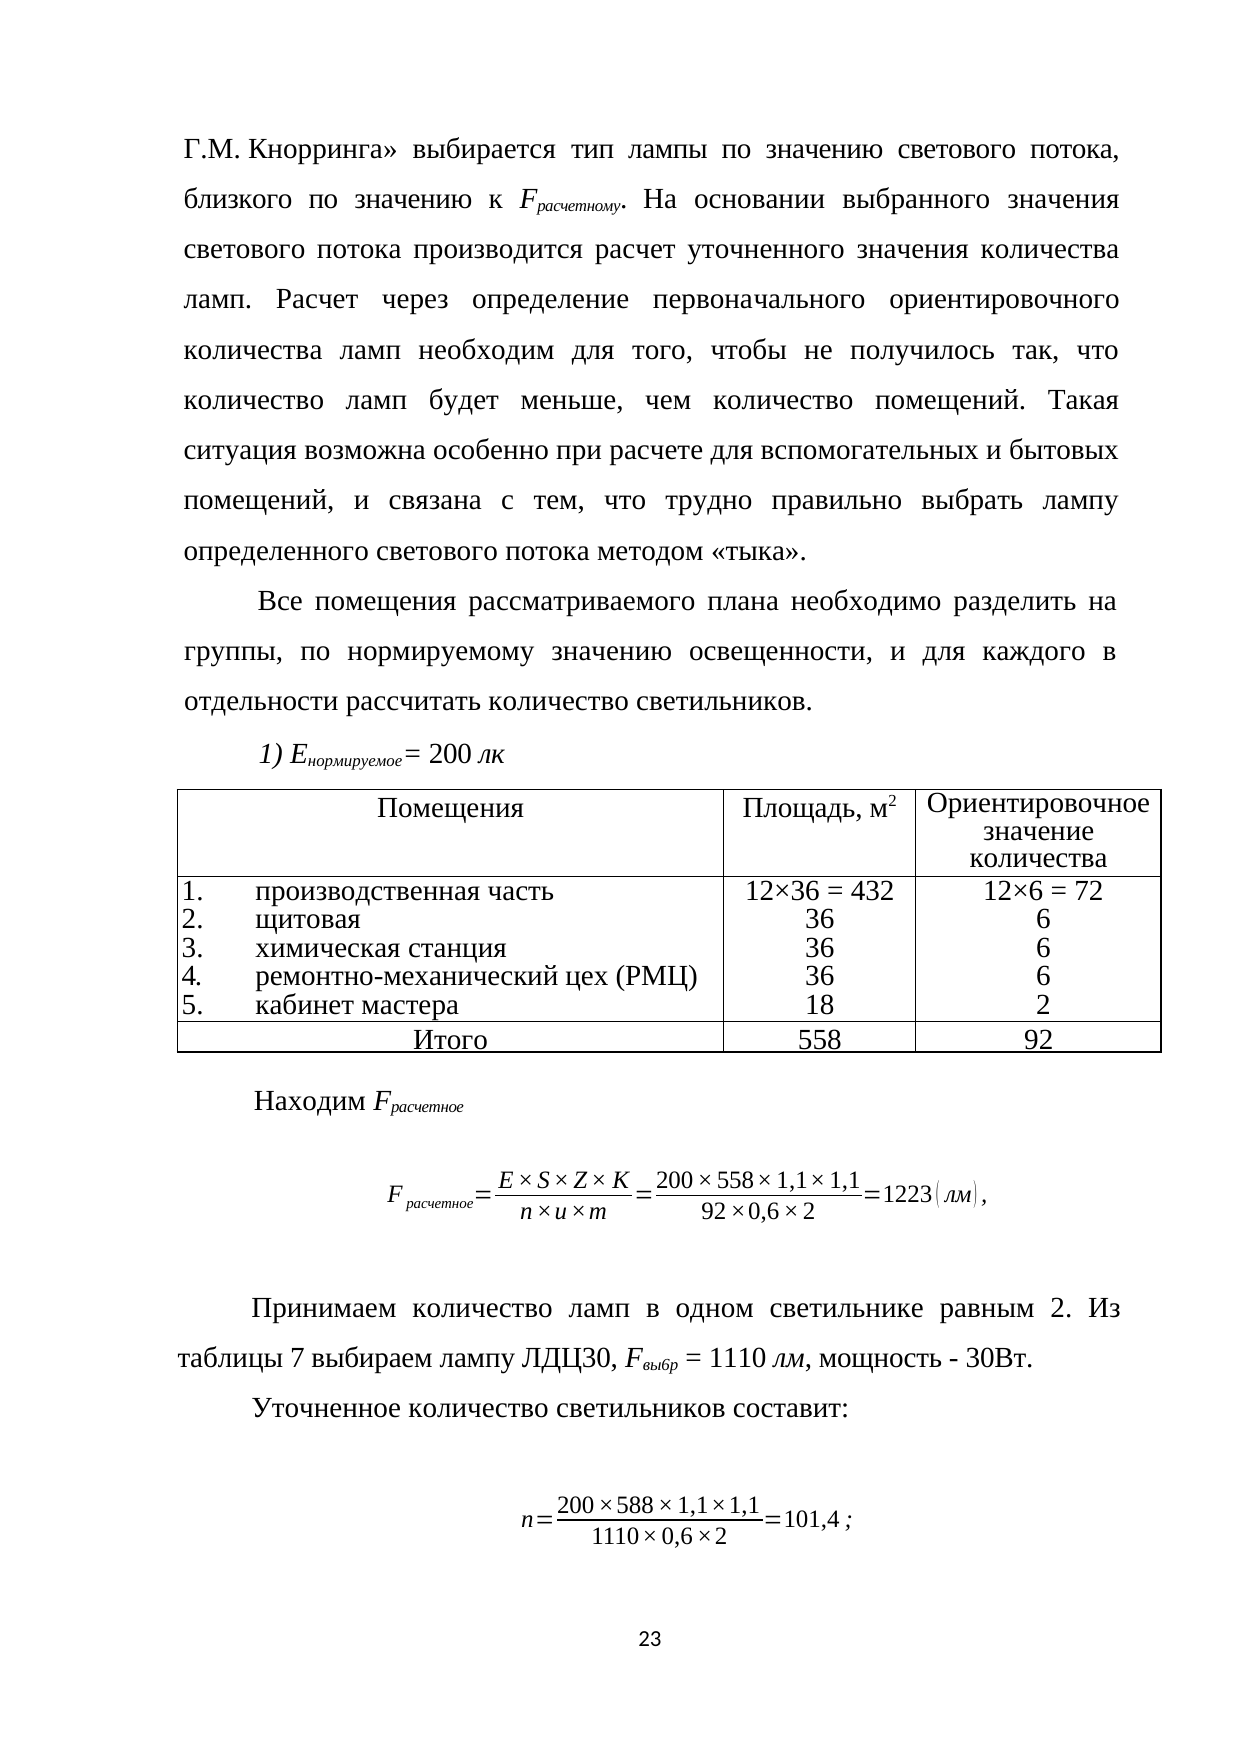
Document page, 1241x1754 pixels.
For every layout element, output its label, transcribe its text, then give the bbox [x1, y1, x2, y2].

table_cell 1. производственная часть 2. щитовая 3. химическая станция 4. ремонтно-механический цех (РМЦ) 5. кабинет мастера [178, 877, 723, 1021]
text Уточненное количество светильников составит: [177, 1391, 1122, 1424]
table_header Помещения [178, 790, 723, 876]
text 1) Енормируемое= 200 лк [258, 736, 1122, 770]
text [183, 118, 1120, 570]
table_cell 12×36 = 432 36 36 36 18 [724, 877, 915, 1021]
table_cell 12×6 = 72 6 6 6 2 [916, 877, 1160, 1021]
text Принимаем количество ламп в одном светильнике равным 2. Из таблицы 7 выбираем лампу ЛДЦ30, Fвы6p = 1110 лм, мощность - 30Вт. [177, 1290, 1122, 1374]
text Находим Fрасчетное [254, 1083, 1122, 1116]
table_header Площадь, м2 [724, 790, 915, 876]
text Все помещения рассматриваемого плана необходимо разделить на группы, по нормируемому значению освещенности, и для каждого в отдельности рассчитать количество светильников. [184, 570, 1118, 721]
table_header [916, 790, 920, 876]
